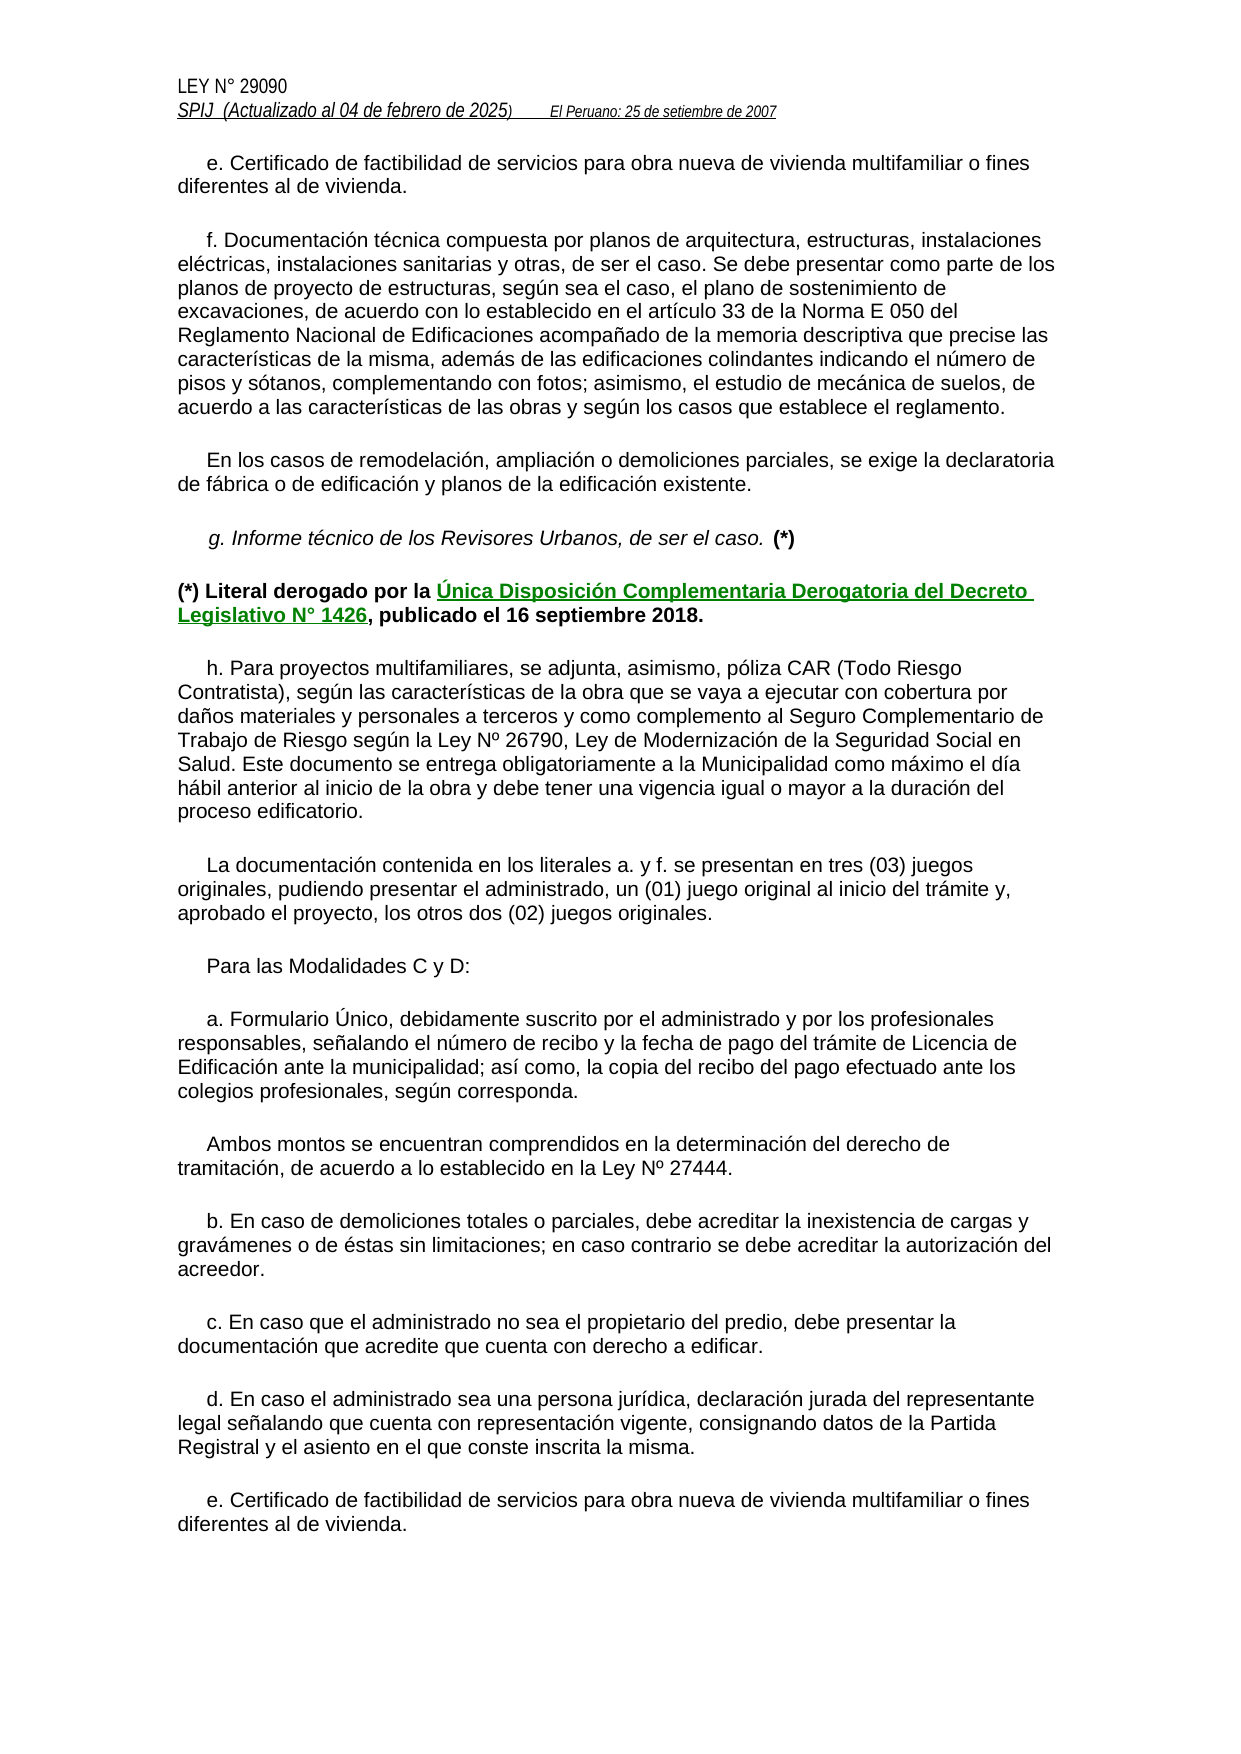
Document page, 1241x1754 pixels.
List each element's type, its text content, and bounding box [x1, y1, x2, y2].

text Ambos montos se encuentran comprendidos en la determinación del derecho de tramitación, de acuerdo a lo establecido en la Ley Nº 27444. [177, 1132, 1063, 1179]
text g. Informe técnico de los Revisores Urbanos, de ser el caso. (*) [177, 525, 1063, 549]
text (*) Literal derogado por la Única Disposición Complementaria Derogatoria del Decreto Legislativo N° 1426, publicado el 16 septiembre 2018. [177, 578, 1063, 626]
text h. Para proyectos multifamiliares, se adjunta, asimismo, póliza CAR (Todo Riesgo Contratista), según las características de la obra que se vaya a ejecutar con cobertura por daños materiales y personales a terceros y como complemento al Seguro Complementario de Trabajo de Riesgo según la Ley Nº 26790, Ley de Modernización de la Seguridad Social en Salud. Este documento se entrega obligatoriamente a la Municipalidad como máximo el día hábil anterior al inicio de la obra y debe tener una vigencia igual o mayor a la duración del proceso edificatorio. [177, 656, 1063, 823]
text a. Formulario Único, debidamente suscrito por el administrado y por los profesionales responsables, señalando el número de recibo y la fecha de pago del trámite de Licencia de Edificación ante la municipalidad; así como, la copia del recibo del pago efectuado ante los colegios profesionales, según corresponda. [177, 1007, 1063, 1102]
text c. En caso que el administrado no sea el propietario del predio, debe presentar la documentación que acredite que cuenta con derecho a edificar. [177, 1310, 1063, 1358]
text e. Certificado de factibilidad de servicios para obra nueva de vivienda multifamiliar o fines diferentes al de vivienda. [177, 1488, 1063, 1536]
text d. En caso el administrado sea una persona jurídica, declaración jurada del representante legal señalando que cuenta con representación vigente, consignando datos de la Partida Registral y el asiento en el que conste inscrita la misma. [177, 1387, 1063, 1459]
text b. En caso de demoliciones totales o parciales, debe acreditar la inexistencia de cargas y gravámenes o de éstas sin limitaciones; en caso contrario se debe acreditar la autorización del acreedor. [177, 1209, 1063, 1281]
text La documentación contenida en los literales a. y f. se presentan en tres (03) juegos originales, pudiendo presentar el administrado, un (01) juego original al inicio del trámite y, aprobado el proyecto, los otros dos (02) juegos originales. [177, 852, 1063, 924]
text Para las Modalidades C y D: [177, 953, 1063, 977]
text En los casos de remodelación, ampliación o demoliciones parciales, se exige la declaratoria de fábrica o de edificación y planos de la edificación existente. [177, 448, 1063, 496]
text e. Certificado de factibilidad de servicios para obra nueva de vivienda multifamiliar o fines diferentes al de vivienda. [177, 150, 1063, 198]
text f. Documentación técnica compuesta por planos de arquitectura, estructuras, instalaciones eléctricas, instalaciones sanitarias y otras, de ser el caso. Se debe presentar como parte de los planos de proyecto de estructuras, según sea el caso, el plano de sostenimiento de excavaciones, de acuerdo con lo establecido en el artículo 33 de la Norma E 050 del Reglamento Nacional de Edificaciones acompañado de la memoria descriptiva que precise las características de la misma, además de las edificaciones colindantes indicando el número de pisos y sótanos, complementando con fotos; asimismo, el estudio de mecánica de suelos, de acuerdo a las características de las obras y según los casos que establece el reglamento. [177, 227, 1063, 419]
